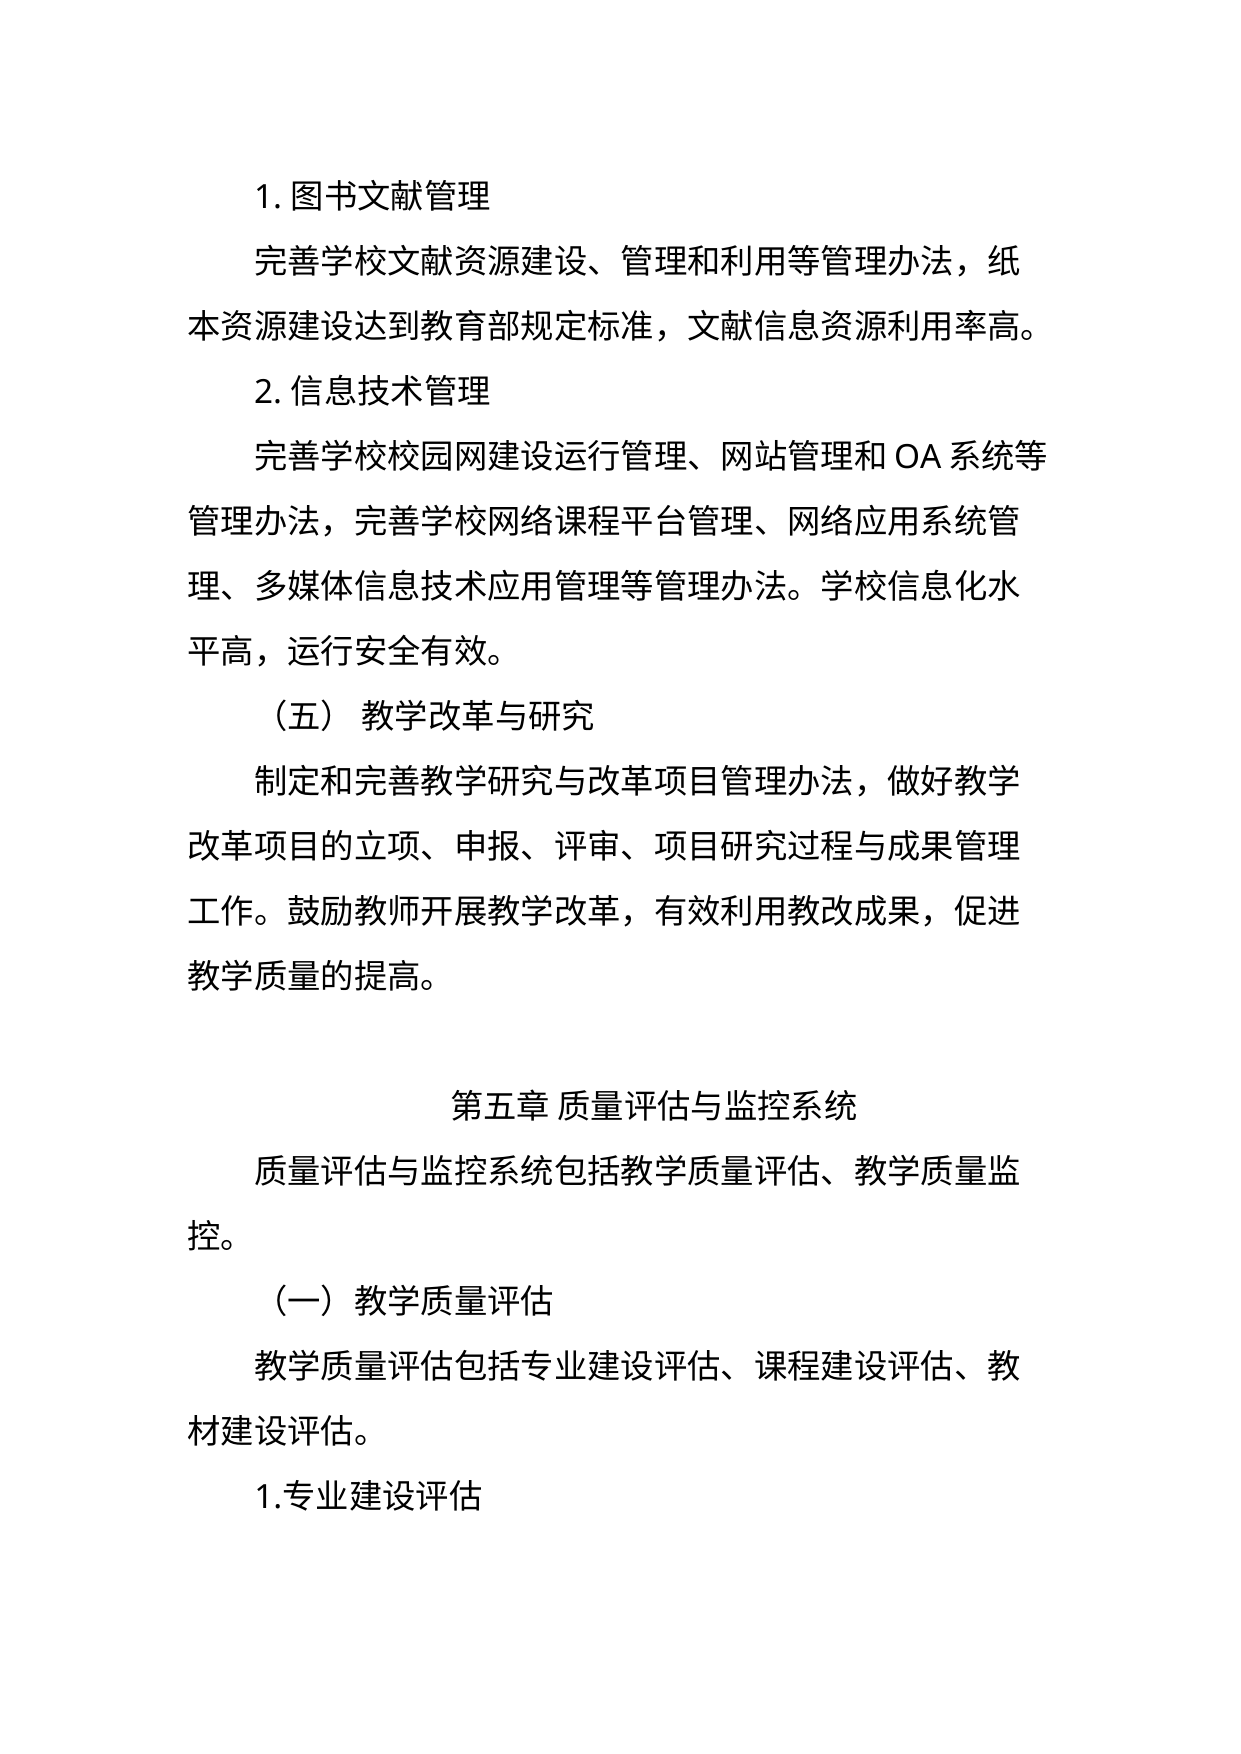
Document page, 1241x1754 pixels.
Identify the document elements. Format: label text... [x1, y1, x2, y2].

text （一）教学质量评估 [187, 1267, 1053, 1332]
text 2. 信息技术管理 [187, 357, 1053, 422]
text （五） 教学改革与研究 [187, 682, 1053, 747]
text 教学质量评估包括专业建设评估、课程建设评估、教材建设评估。 [187, 1332, 1053, 1462]
text 完善学校文献资源建设、管理和利用等管理办法，纸本资源建设达到教育部规定标准，文献信息资源利用率高。 [187, 227, 1053, 357]
text 质量评估与监控系统包括教学质量评估、教学质量监控。 [187, 1137, 1053, 1267]
text 1. 图书文献管理 [187, 162, 1053, 227]
text 第五章 质量评估与监控系统 [187, 1072, 1053, 1137]
text 完善学校校园网建设运行管理、网站管理和OA系统等管理办法，完善学校网络课程平台管理、网络应用系统管理、多媒体信息技术应用管理等管理办法。学校信息化水平高，运行安全有效。 [187, 422, 1053, 682]
text 1.专业建设评估 [187, 1462, 1053, 1527]
text 制定和完善教学研究与改革项目管理办法，做好教学改革项目的立项、申报、评审、项目研究过程与成果管理工作。鼓励教师开展教学改革，有效利用教改成果，促进教学质量的提高。 [187, 747, 1053, 1007]
